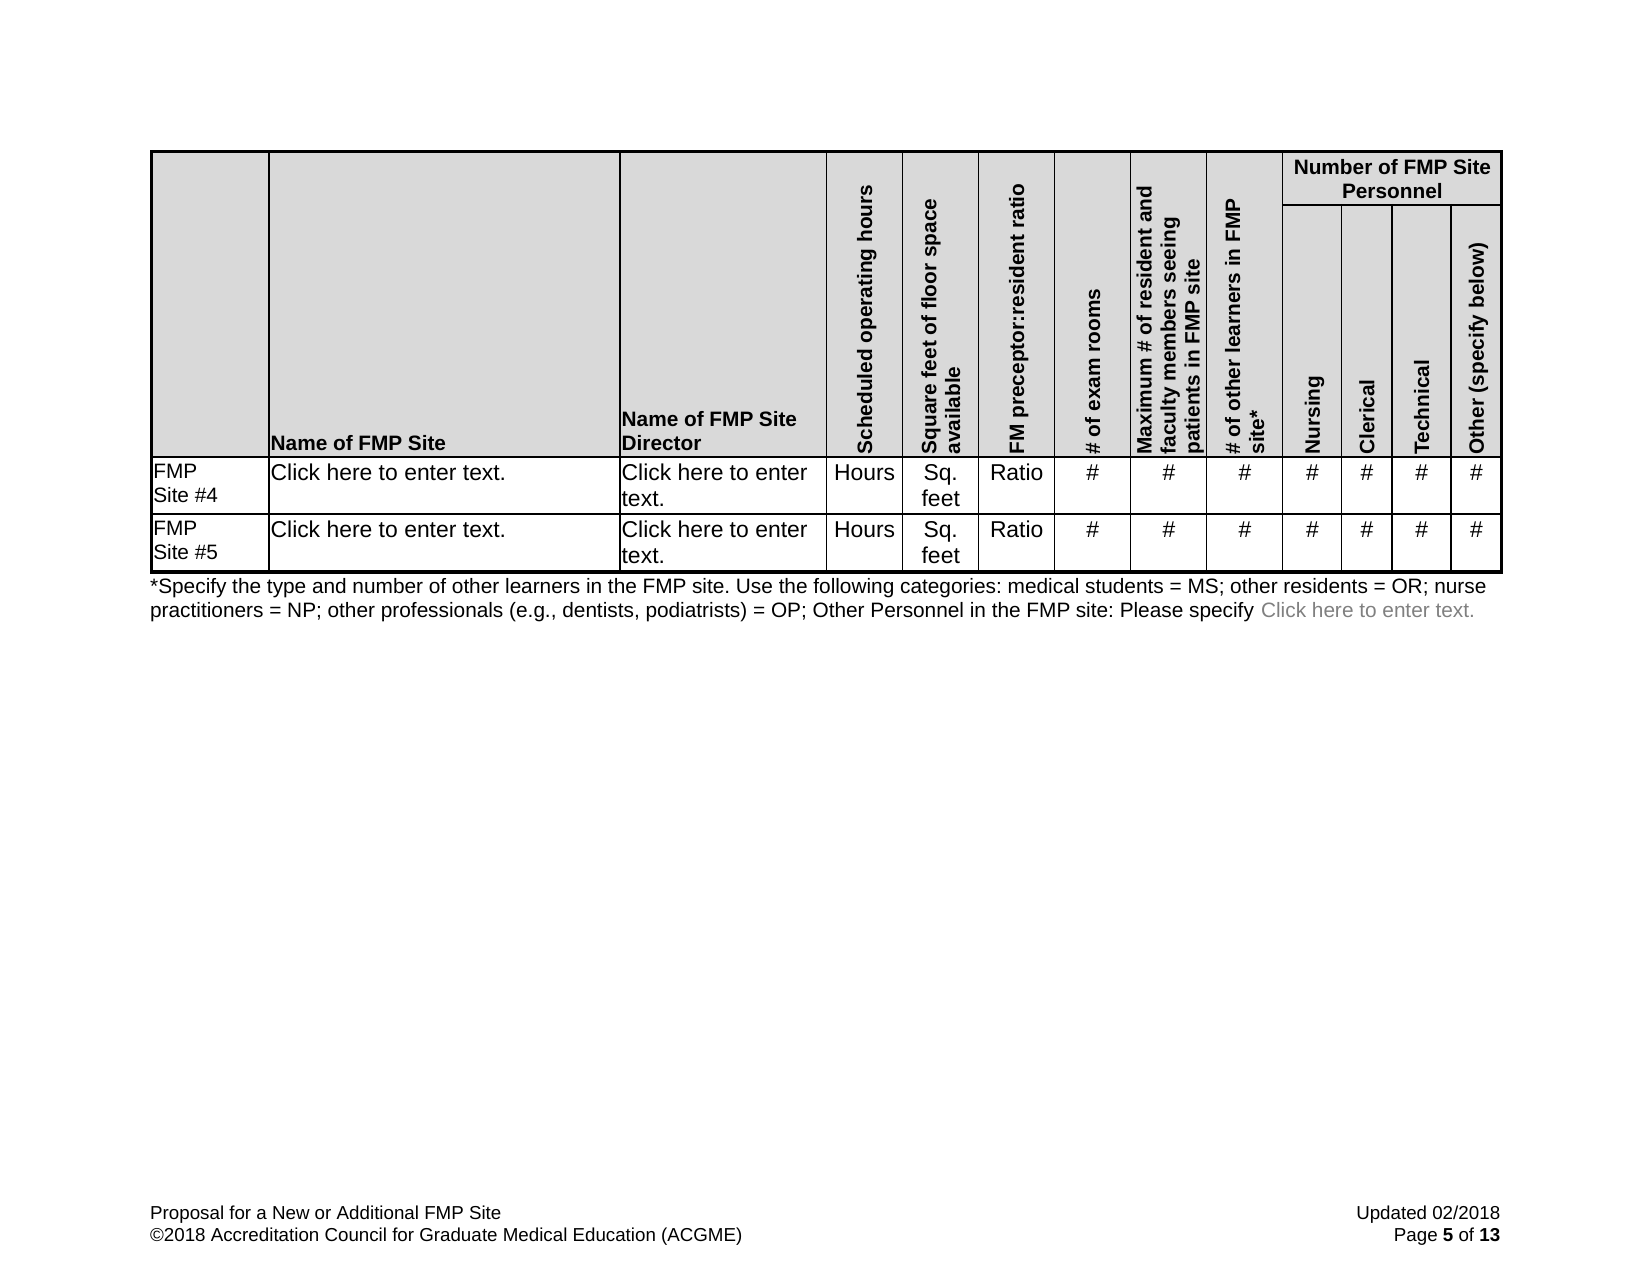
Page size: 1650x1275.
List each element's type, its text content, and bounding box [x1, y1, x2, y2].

table_header # of exam rooms [1055, 153, 1130, 456]
table_header # of other learners in FMP site* [1207, 153, 1282, 456]
table_header FM preceptor:resident ratio [979, 153, 1054, 456]
table_header Name of FMP Site [270, 153, 619, 456]
table_header Maximum # of resident and faculty members seeing patients in FMP site simultaneously [1131, 153, 1206, 456]
table_header Number of FMP Site Personnel [1283, 153, 1500, 204]
table_header Scheduled operating hours [827, 153, 902, 456]
table_header [153, 153, 268, 456]
table_cell Other (specify below) [1452, 206, 1500, 456]
table_cell Clerical [1342, 206, 1391, 456]
table_cell Technical [1393, 206, 1450, 456]
table_cell FMP Site #5 [153, 515, 268, 570]
table_header Square feet of floor space available [903, 153, 978, 456]
table_cell Nursing [1283, 206, 1341, 456]
text *Specify the type and number of other learners in the FMP site. Use the following categories: medical students = MS; other residents = OR; nurse practitioners = NP; other professionals (e.g., dentists, podiatrists) = OP; Other Personnel in the FMP site: Please specify [150, 574, 1500, 621]
table_cell FMP Site #4 [153, 458, 268, 513]
table_header Name of FMP Site Director [621, 153, 826, 456]
